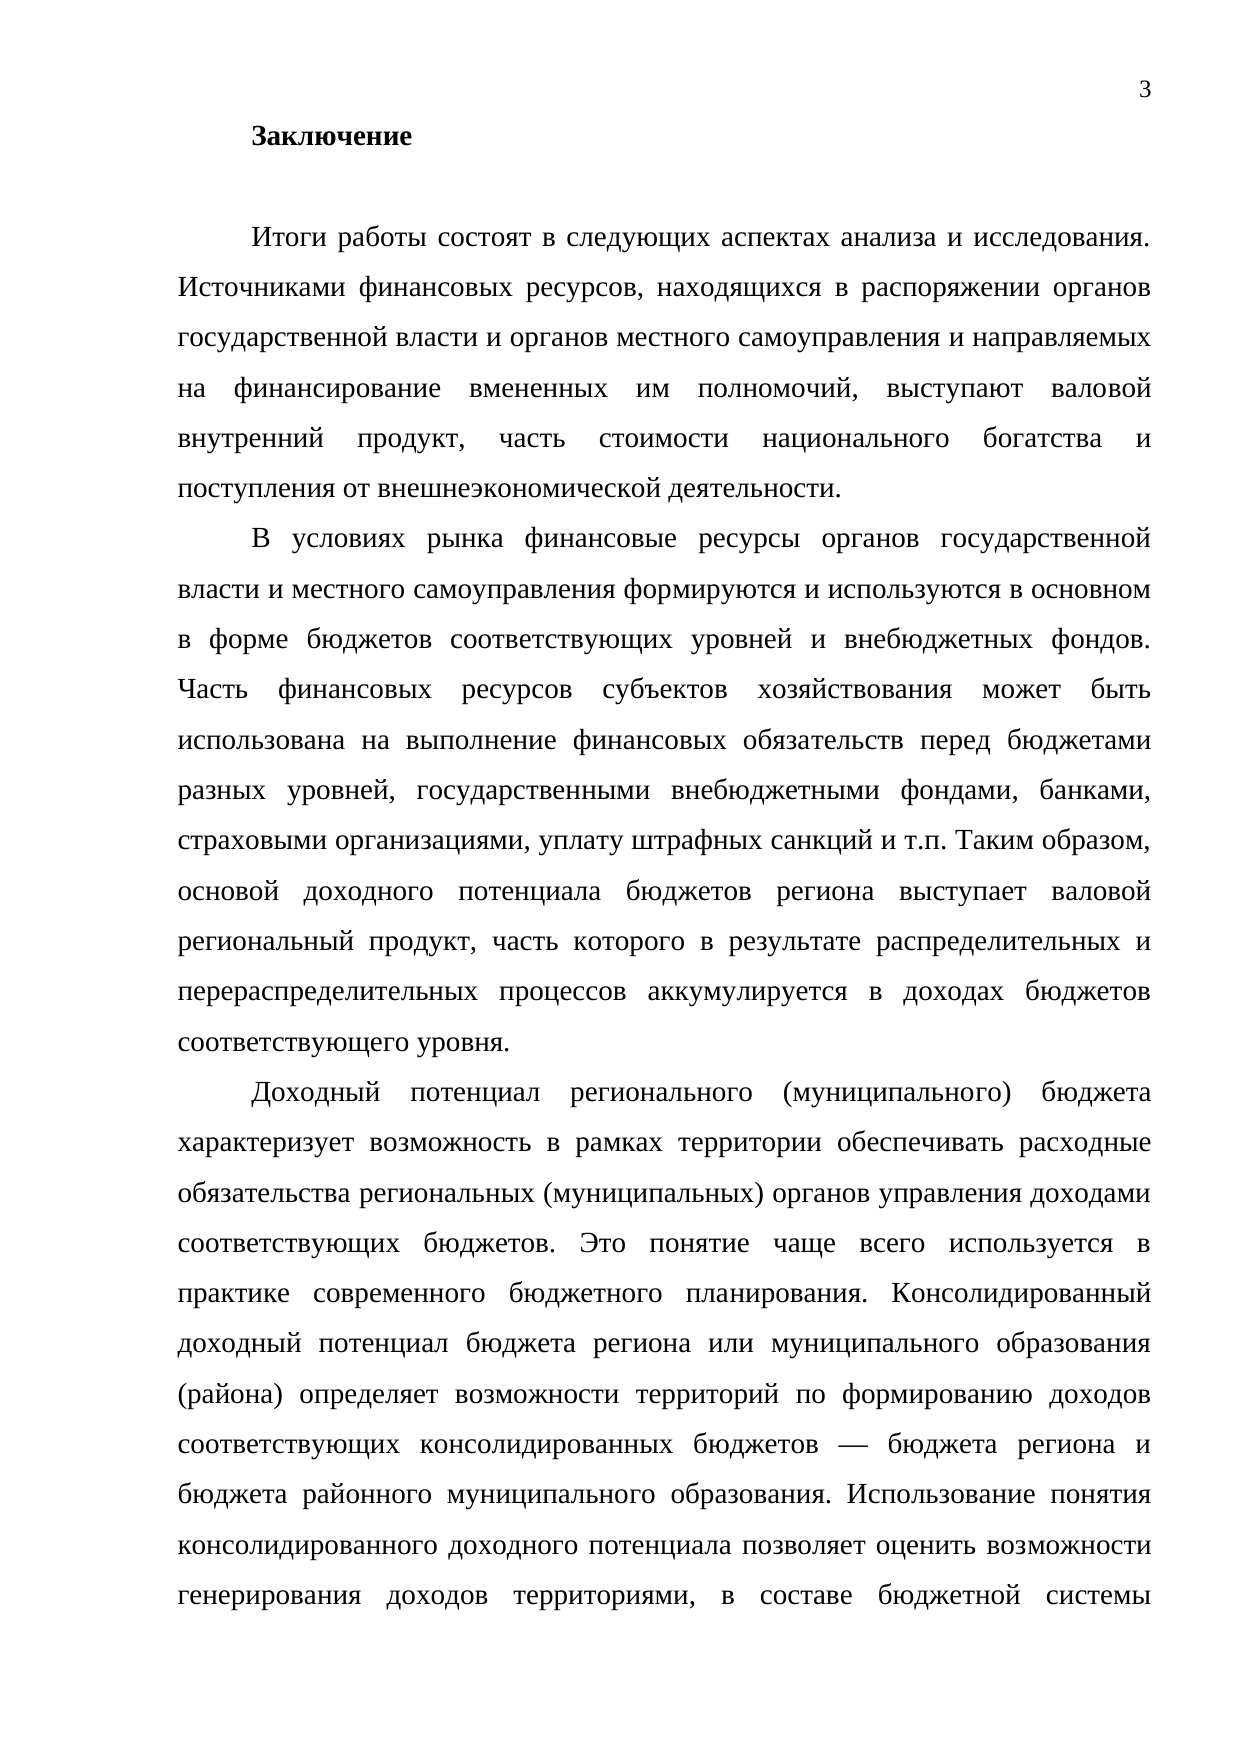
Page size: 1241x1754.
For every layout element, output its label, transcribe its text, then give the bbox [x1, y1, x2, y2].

text Итоги работы состоят в следующих аспектах анализа и исследования. Источниками финансовых ресурсов, находящихся в распоряжении органов государственной власти и органов местного самоуправления и направляемых на финансирование вмененных им полномочий, выступают валовой внутренний продукт, часть стоимости национального богатства и поступления от внешнеэкономической деятельности. [177, 219, 1152, 504]
text Заключение [177, 118, 1152, 152]
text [177, 1074, 1152, 1611]
text В условиях рынка финансовые ресурсы органов государственной власти и местного самоуправления формируются и используются в основном в форме бюджетов соответствующих уровней и внебюджетных фондов. Часть финансовых ресурсов субъектов хозяйствования может быть использована на выполнение финансовых обязательств перед бюджетами разных уровней, государственными внебюджетными фондами, банками, страховыми организациями, уплату штрафных санкций и т.п. Таким образом, основой доходного потенциала бюджетов региона выступает валовой региональный продукт, часть которого в результате распределительных и перераспределительных процессов аккумулируется в доходах бюджетов соответствующего уровня. [177, 521, 1152, 1057]
